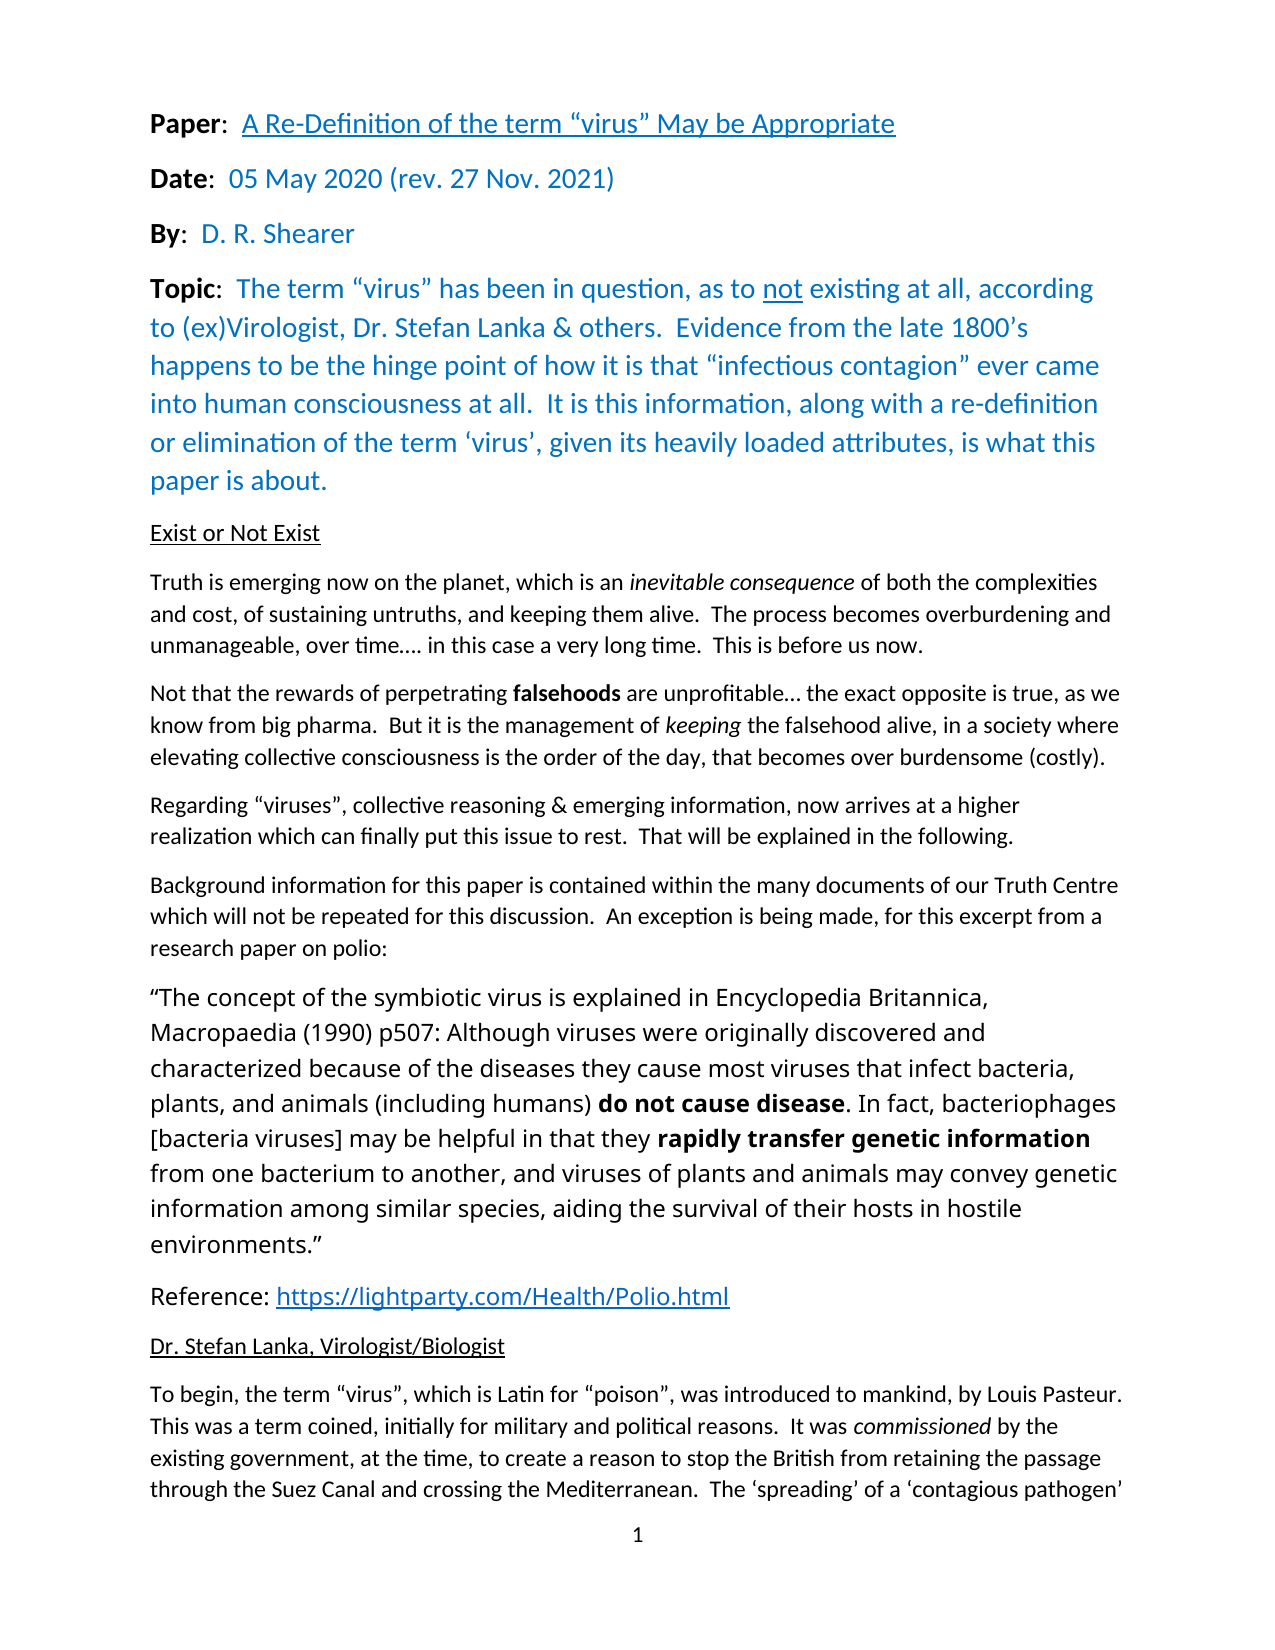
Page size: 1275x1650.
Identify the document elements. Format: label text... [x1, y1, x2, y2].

text “The concept of the symbiotic virus is explained in Encyclopedia Britannica, Macropaedia (1990) p507: Although viruses were originally discovered and characterized because of the diseases they cause most viruses that infect bacteria, plants, and animals (including humans) do not cause disease. In fact, bacteriophages [bacteria viruses] may be helpful in that they rapidly transfer genetic information from one bacterium to another, and viruses of plants and animals may convey genetic information among similar species, aiding the survival of their hosts in hostile environments.” [150, 981, 1125, 1260]
text Date: 05 May 2020 (rev. 27 Nov. 2021) [150, 160, 1125, 196]
text Exist or Not Exist [150, 518, 1125, 548]
text Reference: https://lightparty.com/Health/Polio.html [150, 1279, 1125, 1312]
text Background information for this paper is contained within the many documents of our Truth Centre which will not be repeated for this discussion. An exception is being made, for this excerpt from a research paper on polio: [150, 870, 1125, 962]
text Not that the rewards of perpetrating falsehoods are unprofitable… the exact opposite is true, as we know from big pharma. But it is the management of keeping the falsehood alive, in a society where elevating collective consciousness is the order of the day, that becomes over burdensome (costly). [150, 678, 1125, 771]
text Dr. Stefan Lanka, Virologist/Biologist [150, 1331, 1125, 1361]
text Paper: A Re-Definition of the term “virus” May be Appropriate [150, 105, 1125, 141]
text Topic: The term “virus” has been in question, as to not existing at all, according to (ex)Virologist, Dr. Stefan Lanka & others. Evidence from the late 1800’s happens to be the hinge point of how it is that “infectious contagion” ever came into human consciousness at all. It is this information, along with a re-definition or elimination of the term ‘virus’, given its heavily loaded attributes, is what this paper is about. [150, 270, 1125, 498]
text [150, 1379, 1125, 1503]
text Regarding “viruses”, collective reasoning & emerging information, now arrives at a higher realization which can finally put this issue to rest. That will be explained in the following. [150, 790, 1125, 851]
text Truth is emerging now on the planet, which is an inevitable consequence of both the complexities and cost, of sustaining untruths, and keeping them alive. The process becomes overburdening and unmanageable, over time…. in this case a very long time. This is before us now. [150, 567, 1125, 659]
text By: D. R. Shearer [150, 215, 1125, 251]
